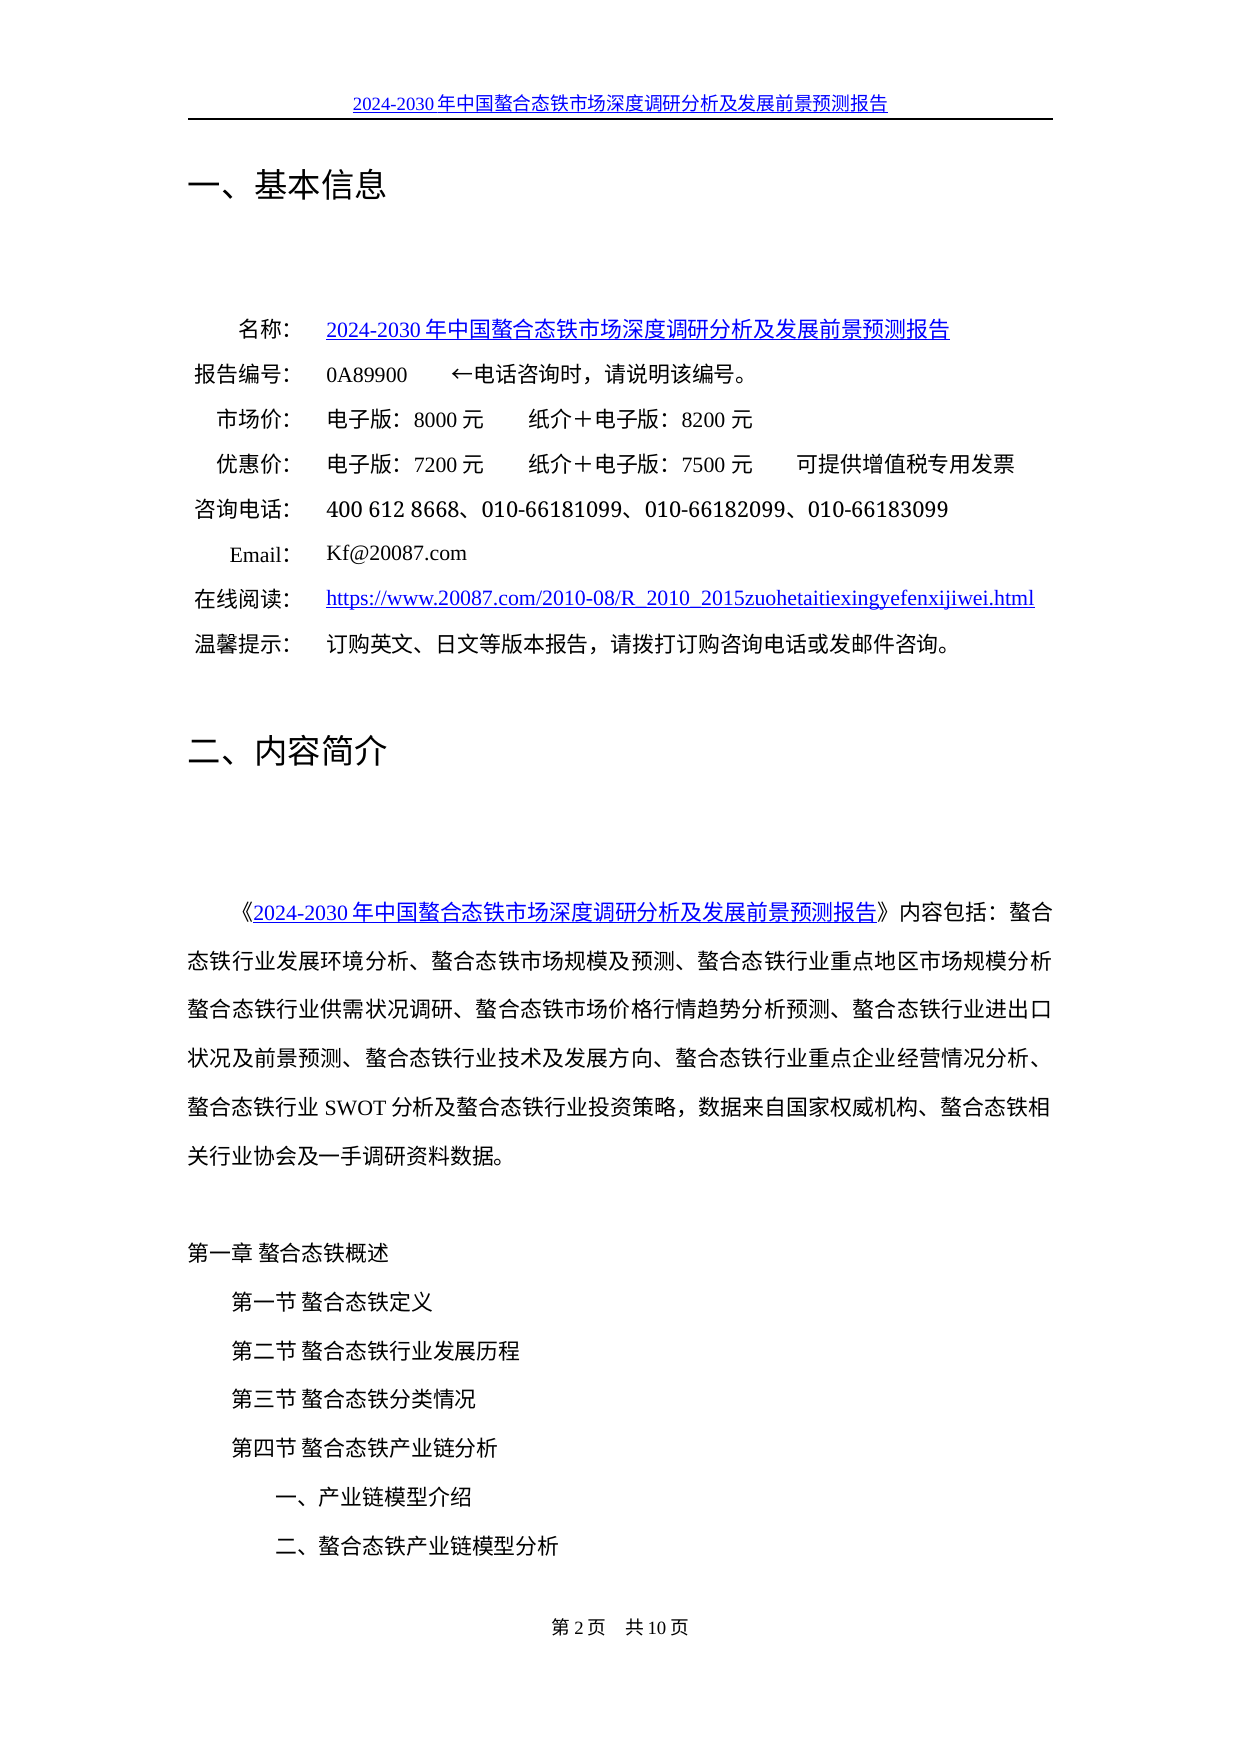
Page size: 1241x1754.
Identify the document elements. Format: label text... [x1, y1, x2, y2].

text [187, 894, 1053, 1561]
table_cell 电子版：7200 元 纸介＋电子版：7500 元 可提供增值税专用发票 [315, 447, 1073, 492]
table_cell 0A89900 ←电话咨询时，请说明该编号。 [315, 357, 1073, 402]
table_cell Kf@20087.com [315, 537, 1073, 582]
table_cell 优惠价： [167, 447, 315, 492]
table_cell 市场价： [167, 402, 315, 447]
table_cell [315, 582, 1073, 627]
table_cell 温馨提示： [167, 627, 315, 672]
table_header 2024-2030年中国螯合态铁市场深度调研分析及发展前景预测报告 [315, 312, 1073, 357]
table_header 名称： [167, 312, 315, 357]
table_cell 订购英文、日文等版本报告，请拨打订购咨询电话或发邮件咨询。 [315, 627, 1073, 672]
table_cell 400 612 8668、010-66181099、010-66182099、010-66183099 [315, 492, 1073, 537]
title 二、内容简介 [187, 717, 1053, 782]
table_cell 报告编号： [167, 357, 315, 402]
table_cell 在线阅读： [167, 582, 315, 627]
table_cell 咨询电话： [167, 492, 315, 537]
table_cell Email： [167, 537, 315, 582]
table_cell 电子版：8000 元 纸介＋电子版：8200 元 [315, 402, 1073, 447]
title 一、基本信息 [187, 150, 1053, 215]
